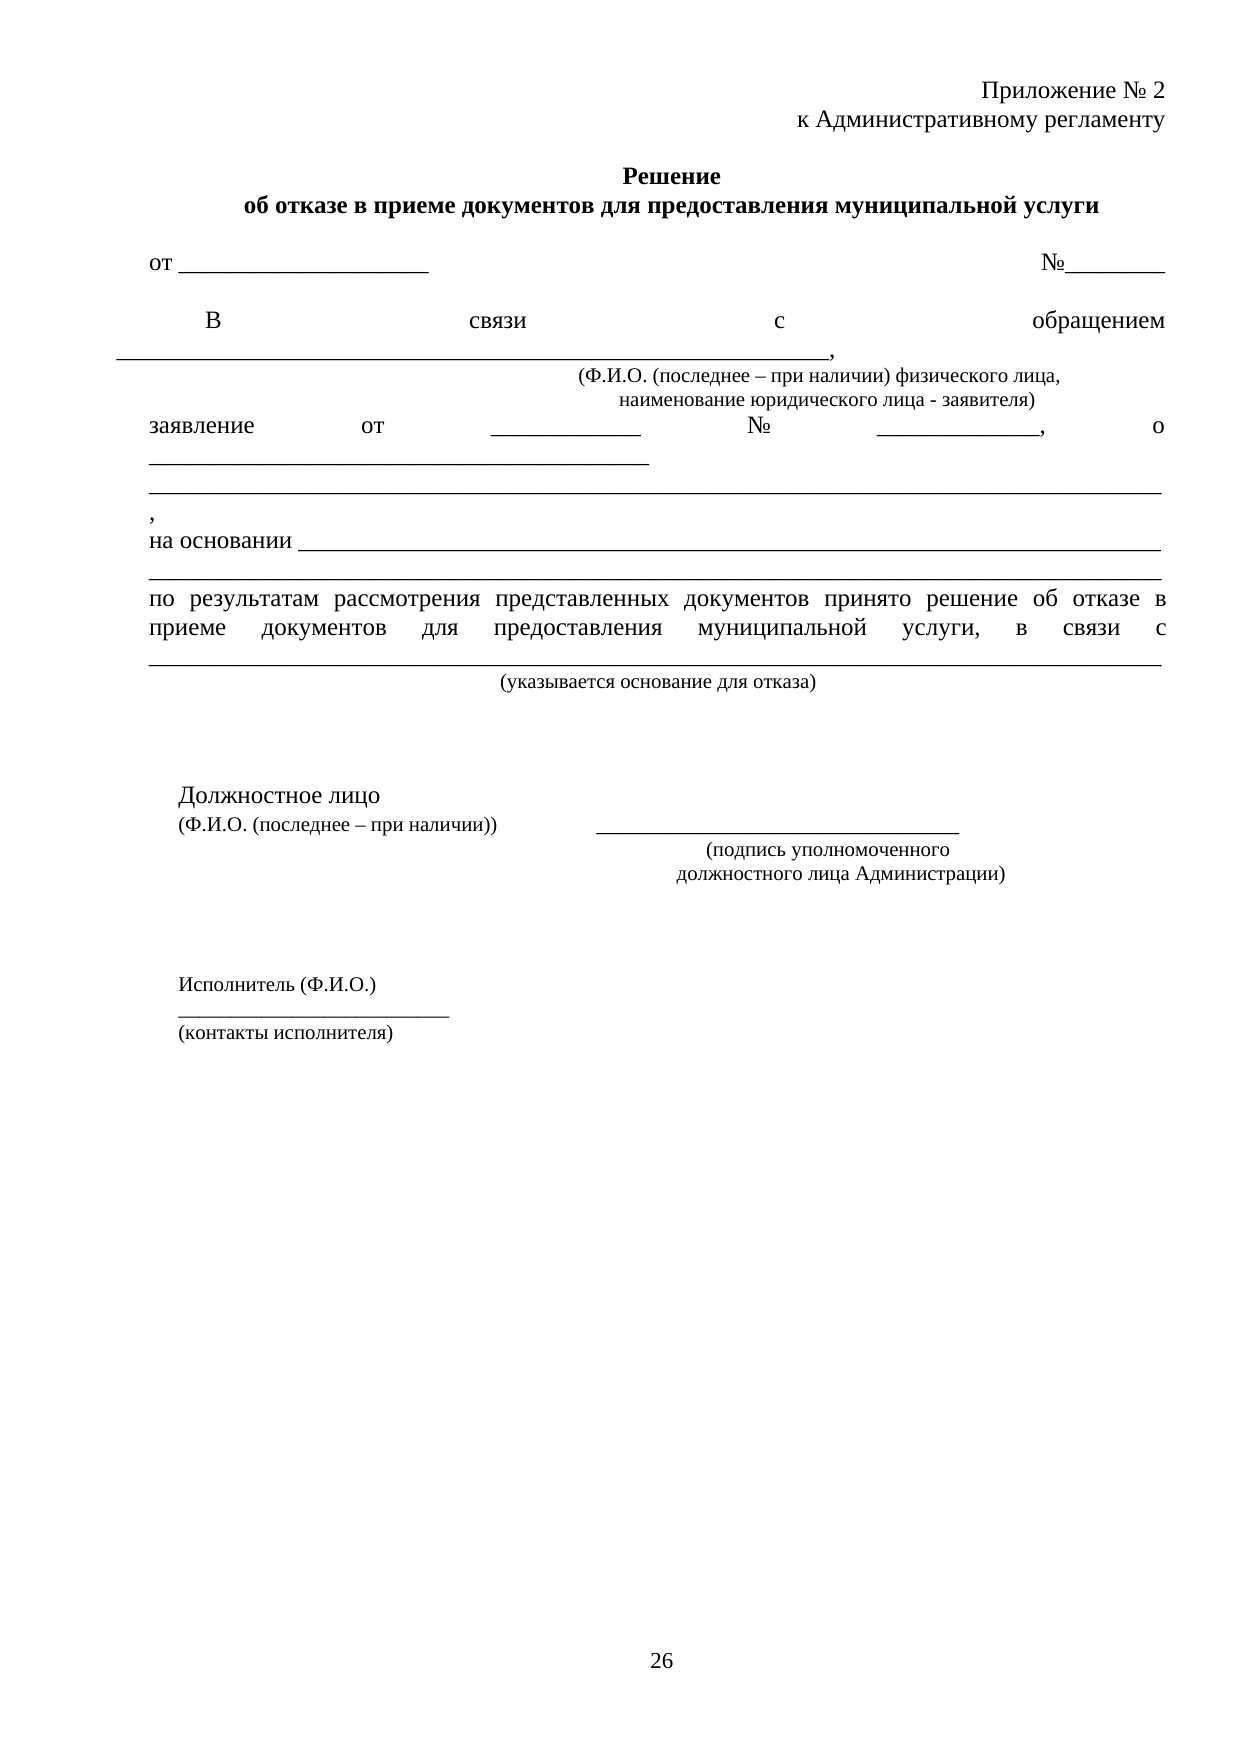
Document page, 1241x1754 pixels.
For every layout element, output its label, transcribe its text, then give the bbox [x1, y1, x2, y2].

text по результатам рассмотрения представленных документов принято решение об отказе в приеме документов для предоставления муниципальной услуги, в связи с _________________________________________________________________________________ [149, 583, 1167, 669]
text __________________________ [89, 996, 1165, 1020]
text об отказе в приеме документов для предоставления муниципальной услуги [89, 190, 1165, 219]
text _________________________________________________________________________________ [149, 554, 1165, 583]
text от ____________________ №________ [89, 247, 1165, 276]
text наименование юридического лица - заявителя) [149, 387, 1165, 411]
text Решение [89, 161, 1165, 190]
text (контакты исполнителя) [89, 1020, 1165, 1044]
text Исполнитель (Ф.И.О.) [89, 972, 1165, 996]
text к Административному регламенту [119, 104, 1165, 132]
text должностного лица Администрации) [89, 861, 1165, 885]
text на основании _____________________________________________________________________ [149, 526, 1165, 554]
text (подпись уполномоченного [89, 837, 1165, 861]
text (Ф.И.О. (последнее – при наличии) физического лица, [149, 362, 1165, 387]
text В связи с обращением _________________________________________________________, [116, 305, 1165, 362]
text (Ф.И.О. (последнее – при наличии)) _____________________________ [89, 808, 1165, 837]
text Должностное лицо [89, 780, 1165, 808]
text Приложение № 2 [119, 75, 1165, 104]
text заявление от ____________ № _____________, о ________________________________________ [149, 411, 1165, 468]
text _________________________________________________________________________________, [149, 468, 1167, 526]
text (указывается основание для отказа) [149, 669, 1167, 693]
